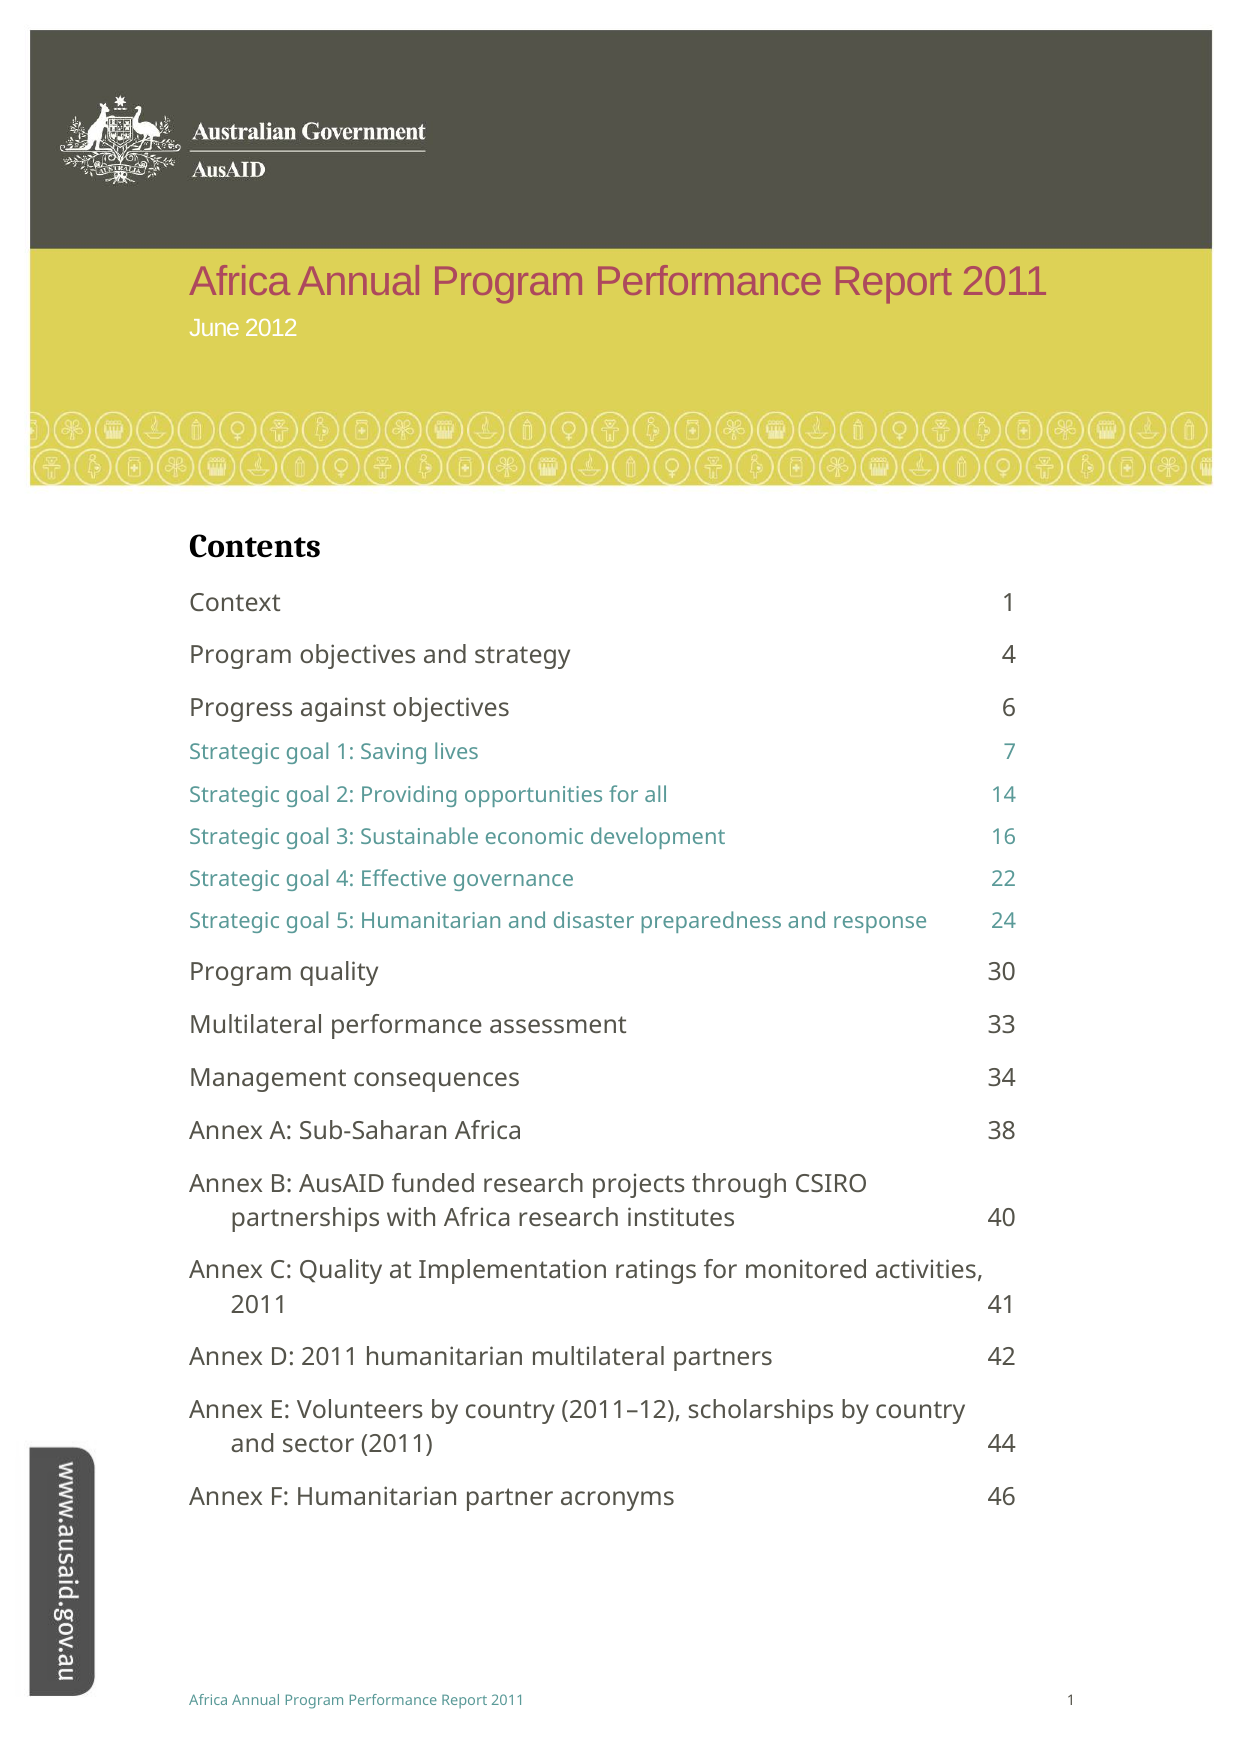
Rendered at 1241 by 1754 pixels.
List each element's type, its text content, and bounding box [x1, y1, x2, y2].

text Management consequences 34 [189, 1060, 992, 1094]
text Annex A: Sub-Saharan Africa 38 [189, 1112, 992, 1147]
text Annex F: Humanitarian partner acronyms 46 [189, 1479, 992, 1513]
text Program objectives and strategy 4 [189, 637, 992, 671]
text Program quality 30 [189, 954, 992, 988]
text Strategic goal 2: Providing opportunities for all 14 [189, 779, 992, 808]
text Progress against objectives 6 [189, 690, 992, 724]
picture [0, 0, 1241, 497]
text Strategic goal 3: Sustainable economic development 16 [189, 821, 992, 851]
text June 2012 [189, 312, 1051, 341]
subtitle Contents [189, 527, 1051, 565]
text Annex E: Volunteers by country (2011–12), scholarships by country and sector (2011) 44 [189, 1392, 992, 1460]
text Annex D: 2011 humanitarian multilateral partners 42 [189, 1339, 992, 1373]
text Strategic goal 4: Effective governance 22 [189, 863, 992, 893]
text Annex B: AusAID funded research projects through CSIRO partnerships with Africa research institutes 40 [189, 1165, 992, 1233]
title Africa Annual Program Performance Report 2011 [189, 256, 1124, 304]
text Annex C: Quality at Implementation ratings for monitored activities, 2011 41 [189, 1252, 992, 1320]
text Strategic goal 1: Saving lives 7 [189, 736, 992, 766]
text Strategic goal 5: Humanitarian and disaster preparedness and response 24 [189, 906, 992, 935]
text Multilateral performance assessment 33 [189, 1007, 992, 1041]
text Context 1 [189, 584, 992, 618]
